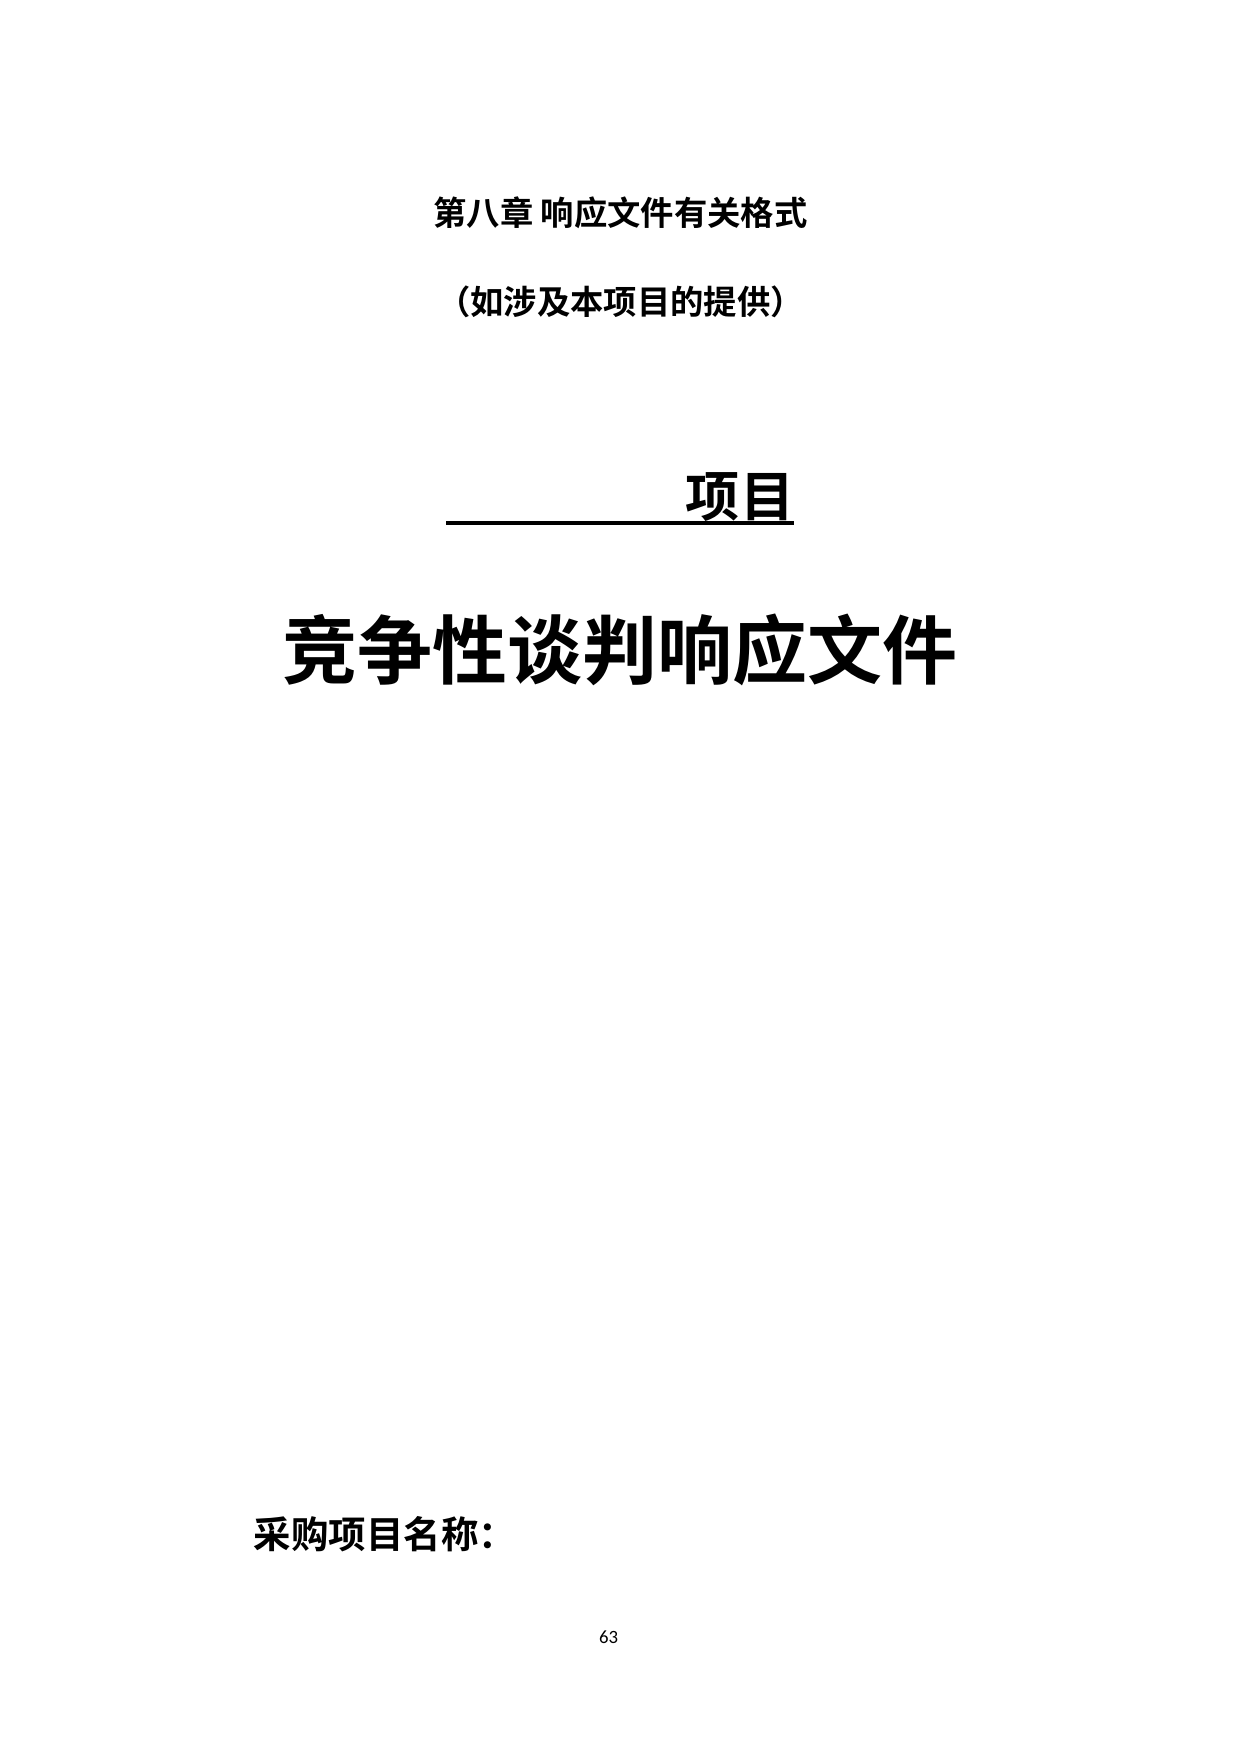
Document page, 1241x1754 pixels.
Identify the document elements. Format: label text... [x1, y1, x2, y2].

text （如涉及本项目的提供） [159, 267, 1081, 332]
text 竞争性谈判响应文件 [159, 581, 1081, 711]
text 第八章 响应文件有关格式 [159, 178, 1081, 243]
text 项目 [159, 444, 1081, 542]
text 采购项目名称： [159, 1499, 1081, 1564]
